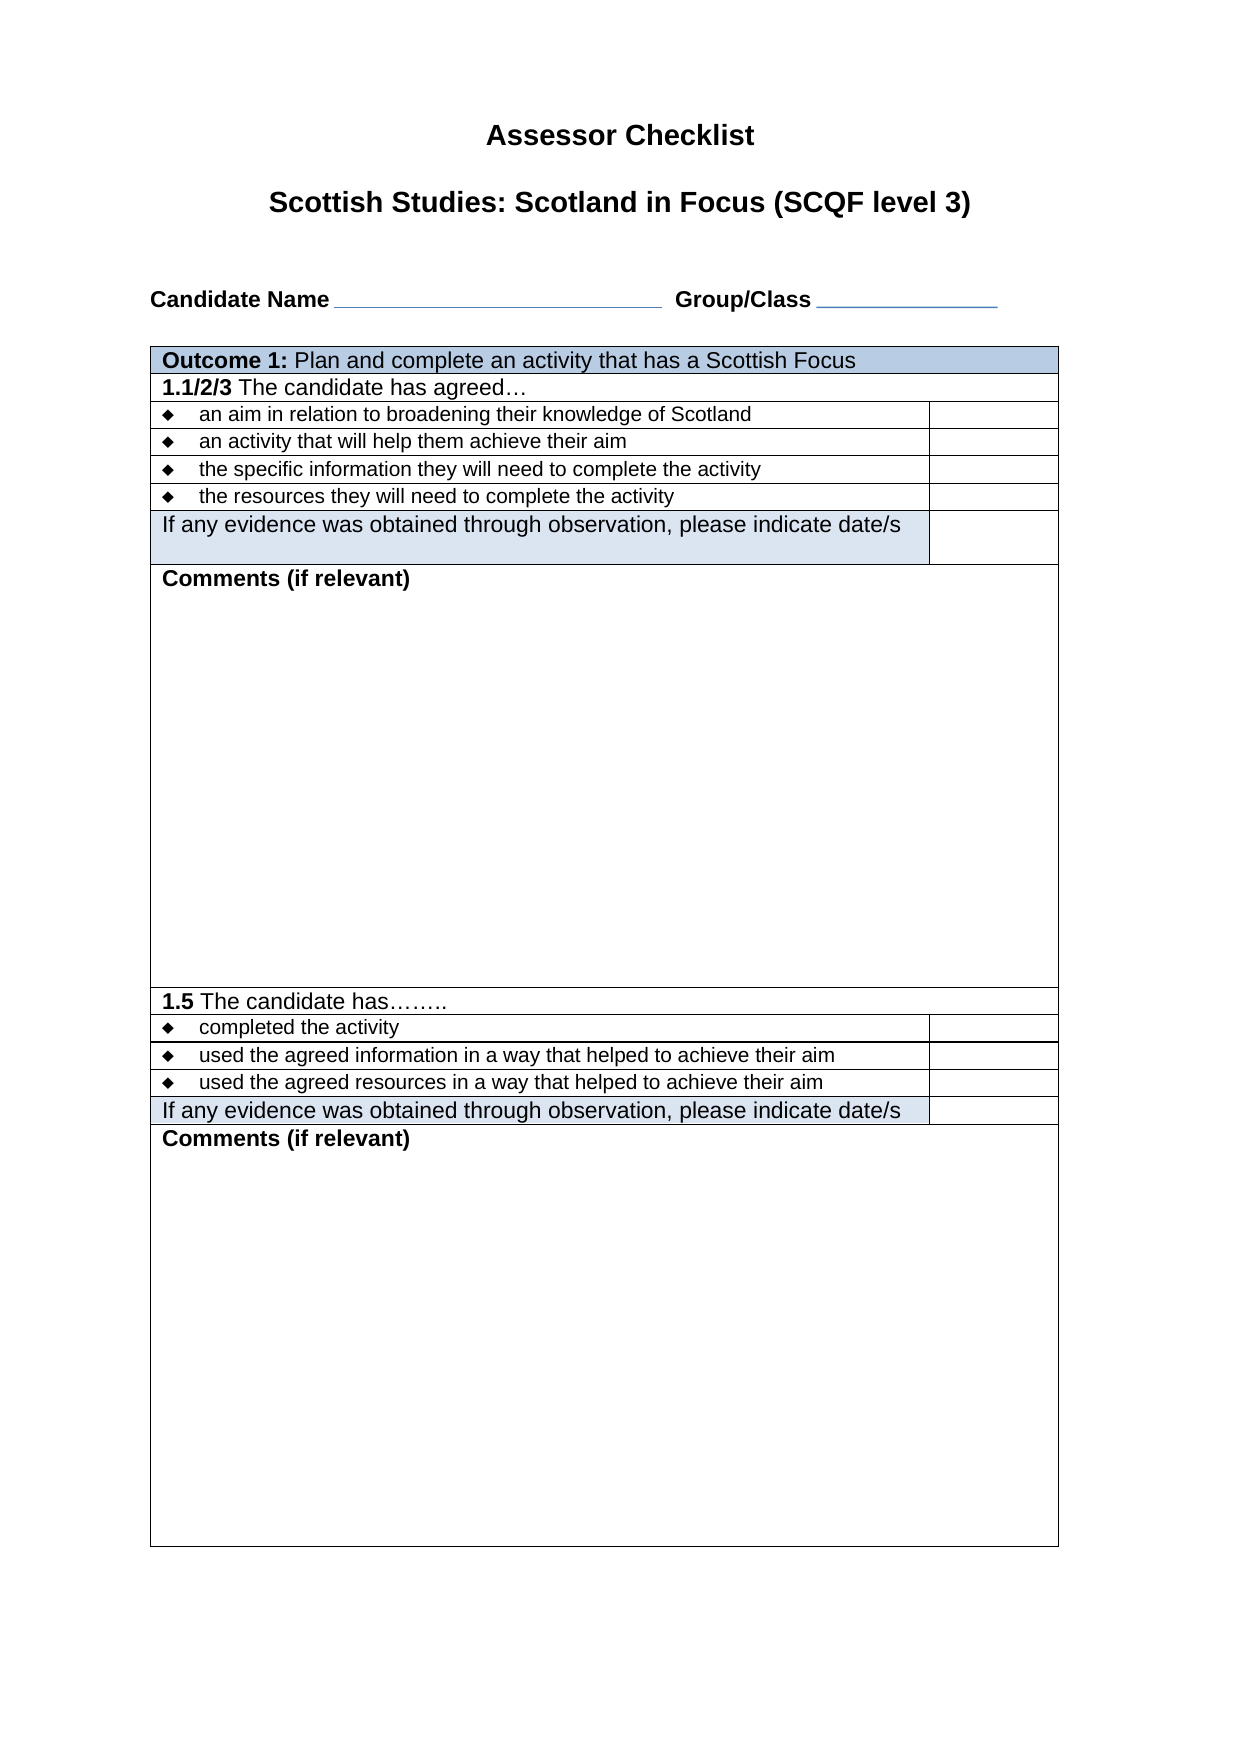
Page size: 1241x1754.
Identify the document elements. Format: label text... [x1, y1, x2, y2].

table_cell [930, 429, 1058, 455]
table_cell Comments (if relevant) [151, 565, 1058, 987]
text Scottish Studies: Scotland in Focus (SCQF level 3) [150, 185, 1090, 219]
table_cell [930, 402, 1058, 428]
table_cell [930, 484, 1058, 510]
table_cell 1.5 The candidate has…….. [151, 988, 1058, 1014]
table_cell [930, 1097, 1058, 1123]
table_cell [930, 1070, 1058, 1096]
table_cell an aim in relation to broadening their knowledge of Scotland [151, 402, 929, 428]
table_cell the specific information they will need to complete the activity [151, 456, 929, 483]
text Candidate Name Group/Class [150, 286, 1090, 312]
table_header Outcome 1: Plan and complete an activity that has a Scottish Focus [151, 347, 1058, 373]
table_cell [930, 456, 1058, 483]
table_cell If any evidence was obtained through observation, please indicate date/s [151, 1097, 929, 1123]
table_cell used the agreed information in a way that helped to achieve their aim [151, 1043, 929, 1069]
table_cell used the agreed resources in a way that helped to achieve their aim [151, 1070, 929, 1096]
text Assessor Checklist [150, 118, 1090, 152]
table_cell the resources they will need to complete the activity [151, 484, 929, 510]
table_cell Comments (if relevant) [151, 1125, 1058, 1546]
table_cell [930, 1043, 1058, 1069]
table_cell an activity that will help them achieve their aim [151, 429, 929, 455]
table_cell 1.1/2/3 The candidate has agreed… [151, 374, 1058, 401]
table_cell [930, 1015, 1058, 1041]
table_cell If any evidence was obtained through observation, please indicate date/s [151, 511, 929, 564]
table_cell [930, 511, 1058, 564]
table_cell completed the activity [151, 1015, 929, 1041]
